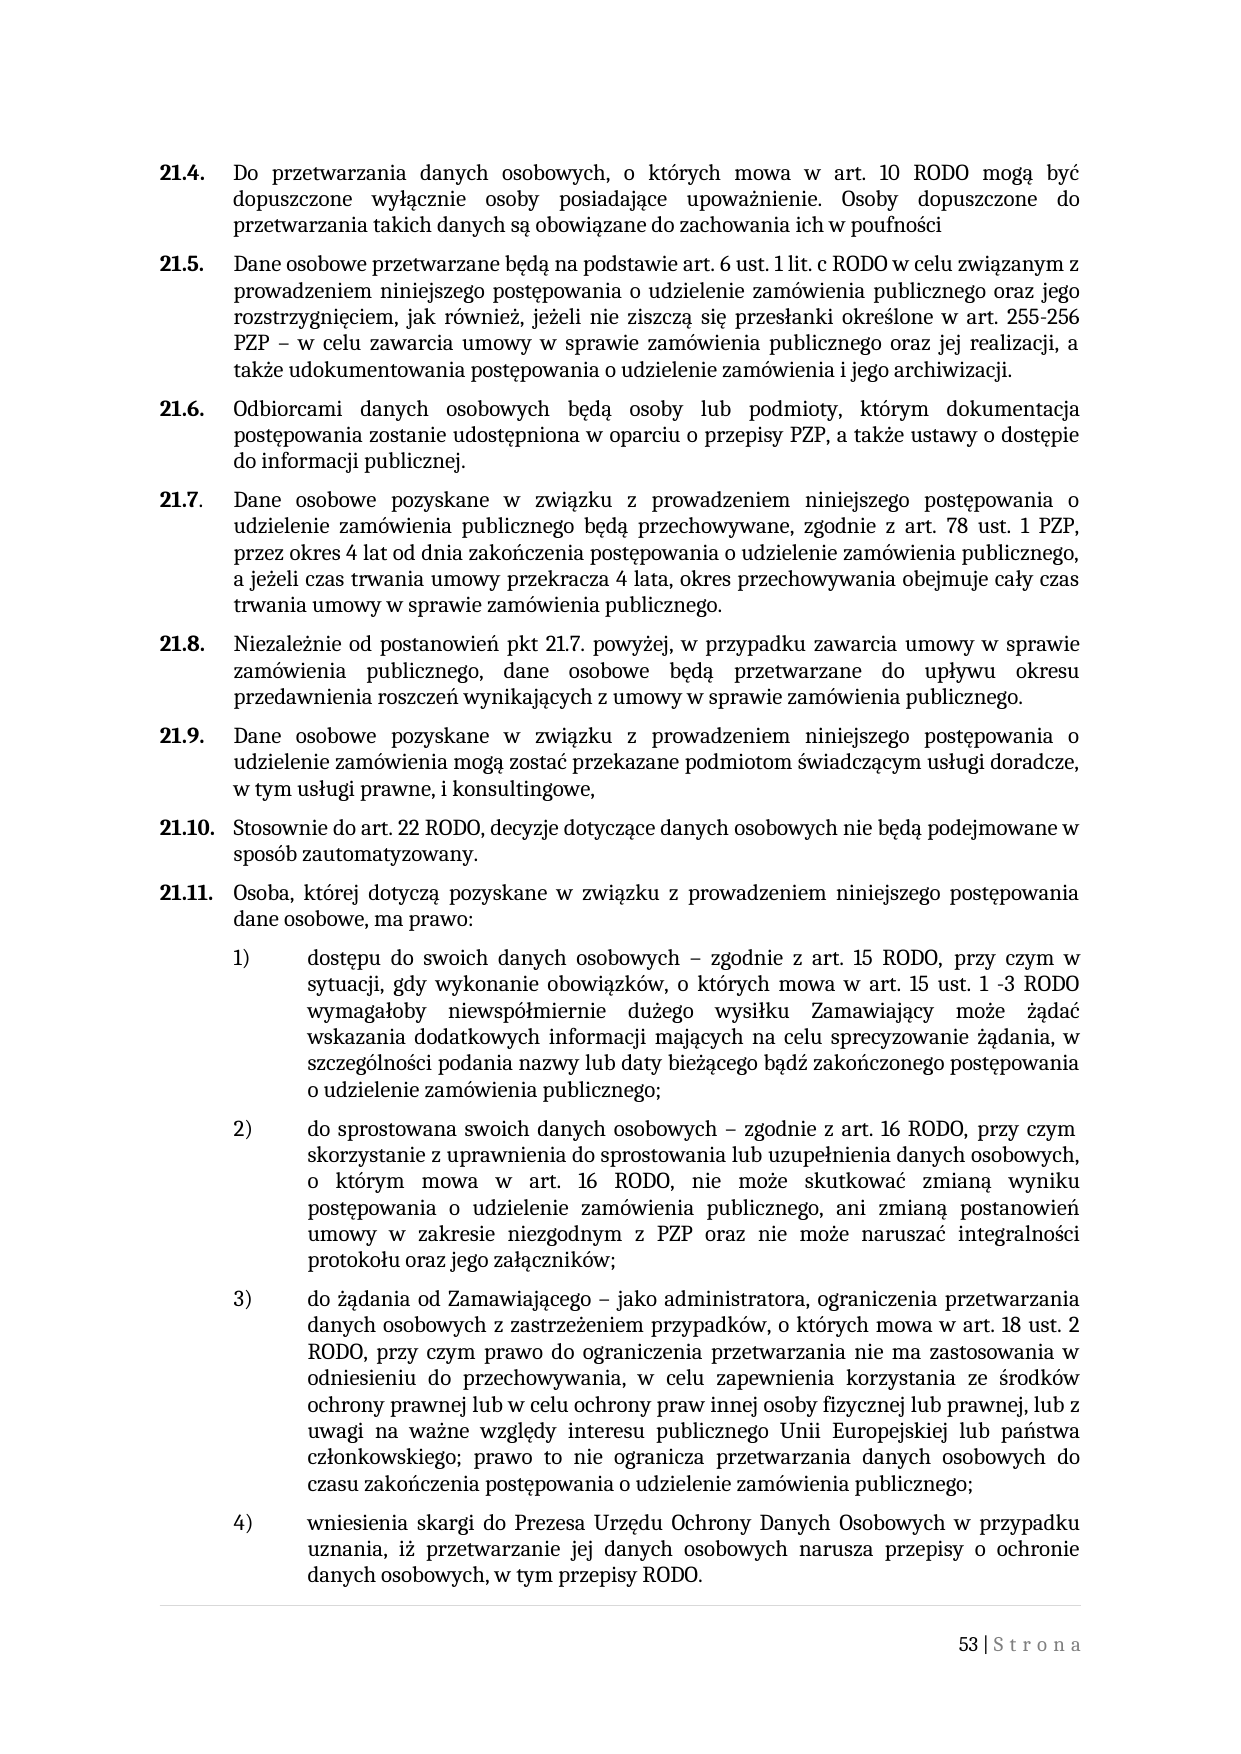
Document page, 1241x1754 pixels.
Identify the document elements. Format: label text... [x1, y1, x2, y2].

list do żądania od Zamawiającego – jako administratora, ograniczenia przetwarzania danych osobowych z zastrzeżeniem przypadków, o których mowa w art. 18 ust. 2 RODO, przy czym prawo do ograniczenia przetwarzania nie ma zastosowania w odniesieniu do przechowywania, w celu zapewnienia korzystania ze środków ochrony prawnej lub w celu ochrony praw innej osoby fizycznej lub prawnej, lub z uwagi na ważne względy interesu publicznego Unii Europejskiej lub państwa członkowskiego; prawo to nie ogranicza przetwarzania danych osobowych do czasu zakończenia postępowania o udzielenie zamówienia publicznego; [233, 1286, 1081, 1497]
text 21.7. Dane osobowe pozyskane w związku z prowadzeniem niniejszego postępowania o udzielenie zamówienia publicznego będą przechowywane, zgodnie z art. 78 ust. 1 PZP, przez okres 4 lat od dnia zakończenia postępowania o udzielenie zamówienia publicznego, a jeżeli czas trwania umowy przekracza 4 lata, okres przechowywania obejmuje cały czas trwania umowy w sprawie zamówienia publicznego. [159, 487, 1081, 619]
text 21.11. Osoba, której dotyczą pozyskane w związku z prowadzeniem niniejszego postępowania dane osobowe, ma prawo: [159, 879, 1081, 932]
list do sprostowana swoich danych osobowych – zgodnie z art. 16 RODO, przy czym skorzystanie z uprawnienia do sprostowania lub uzupełnienia danych osobowych, o którym mowa w art. 16 RODO, nie może skutkować zmianą wyniku postępowania o udzielenie zamówienia publicznego, ani zmianą postanowień umowy w zakresie niezgodnym z PZP oraz nie może naruszać integralności protokołu oraz jego załączników; [233, 1115, 1081, 1273]
text 21.10. Stosownie do art. 22 RODO, decyzje dotyczące danych osobowych nie będą podejmowane w sposób zautomatyzowany. [159, 814, 1081, 867]
text 21.4. Do przetwarzania danych osobowych, o których mowa w art. 10 RODO mogą być dopuszczone wyłącznie osoby posiadające upoważnienie. Osoby dopuszczone do przetwarzania takich danych są obowiązane do zachowania ich w poufności [159, 159, 1081, 238]
list dostępu do swoich danych osobowych – zgodnie z art. 15 RODO, przy czym w sytuacji, gdy wykonanie obowiązków, o których mowa w art. 15 ust. 1 -3 RODO wymagałoby niewspółmiernie dużego wysiłku Zamawiający może żądać wskazania dodatkowych informacji mających na celu sprecyzowanie żądania, w szczególności podania nazwy lub daty bieżącego bądź zakończonego postępowania o udzielenie zamówienia publicznego; [233, 945, 1081, 1103]
text 21.6. Odbiorcami danych osobowych będą osoby lub podmioty, którym dokumentacja postępowania zostanie udostępniona w oparciu o przepisy PZP, a także ustawy o dostępie do informacji publicznej. [159, 395, 1081, 474]
text 21.8. Niezależnie od postanowień pkt 21.7. powyżej, w przypadku zawarcia umowy w sprawie zamówienia publicznego, dane osobowe będą przetwarzane do upływu okresu przedawnienia roszczeń wynikających z umowy w sprawie zamówienia publicznego. [159, 631, 1081, 710]
text 21.5. Dane osobowe przetwarzane będą na podstawie art. 6 ust. 1 lit. c RODO w celu związanym z prowadzeniem niniejszego postępowania o udzielenie zamówienia publicznego oraz jego rozstrzygnięciem, jak również, jeżeli nie ziszczą się przesłanki określone w art. 255-256 PZP – w celu zawarcia umowy w sprawie zamówienia publicznego oraz jej realizacji, a także udokumentowania postępowania o udzielenie zamówienia i jego archiwizacji. [159, 251, 1081, 383]
list wniesienia skargi do Prezesa Urzędu Ochrony Danych Osobowych w przypadku uznania, iż przetwarzanie jej danych osobowych narusza przepisy o ochronie danych osobowych, w tym przepisy RODO. [233, 1509, 1081, 1588]
text 21.9. Dane osobowe pozyskane w związku z prowadzeniem niniejszego postępowania o udzielenie zamówienia mogą zostać przekazane podmiotom świadczącym usługi doradcze, w tym usługi prawne, i konsultingowe, [159, 723, 1081, 802]
